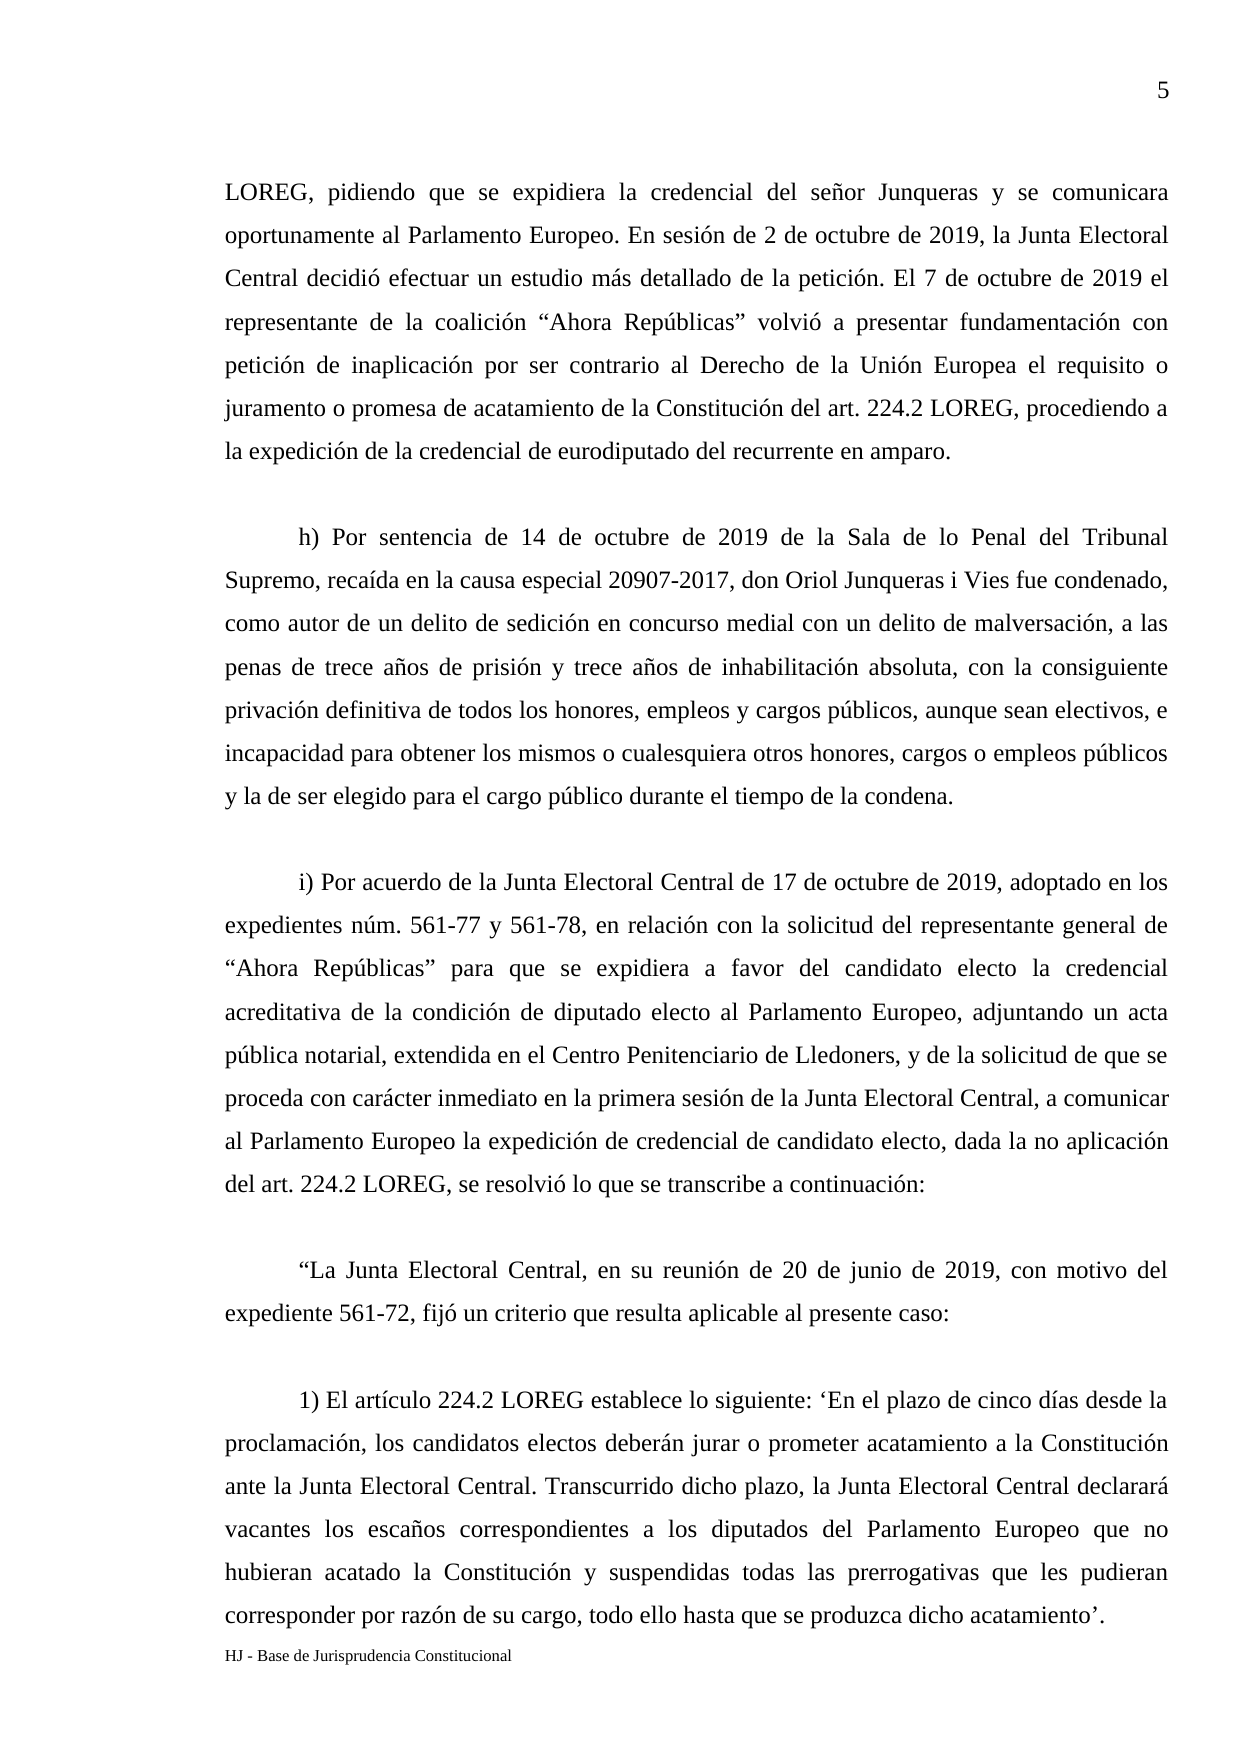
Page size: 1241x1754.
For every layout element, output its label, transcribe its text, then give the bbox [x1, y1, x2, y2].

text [224, 177, 1169, 465]
text “La Junta Electoral Central, en su reunión de 20 de junio de 2019, con motivo del expediente 561-72, fijó un criterio que resulta aplicable al presente caso: [224, 1255, 1169, 1327]
text i) Por acuerdo de la Junta Electoral Central de 17 de octubre de 2019, adoptado en los expedientes núm. 561-77 y 561-78, en relación con la solicitud del representante general de “Ahora Repúblicas” para que se expidiera a favor del candidato electo la credencial acreditativa de la condición de diputado electo al Parlamento Europeo, adjuntando un acta pública notarial, extendida en el Centro Penitenciario de Lledoners, y de la solicitud de que se proceda con carácter inmediato en la primera sesión de la Junta Electoral Central, a comunicar al Parlamento Europeo la expedición de credencial de candidato electo, dada la no aplicación del art. 224.2 LOREG, se resolvió lo que se transcribe a continuación: [224, 867, 1169, 1198]
text 1) El artículo 224.2 LOREG establece lo siguiente: ‘En el plazo de cinco días desde la proclamación, los candidatos electos deberán jurar o prometer acatamiento a la Constitución ante la Junta Electoral Central. Transcurrido dicho plazo, la Junta Electoral Central declarará vacantes los escaños correspondientes a los diputados del Parlamento Europeo que no hubieran acatado la Constitución y suspendidas todas las prerrogativas que les pudieran corresponder por razón de su cargo, todo ello hasta que se produzca dicho acatamiento’. [224, 1385, 1169, 1629]
text h) Por sentencia de 14 de octubre de 2019 de la Sala de lo Penal del Tribunal Supremo, recaída en la causa especial 20907-2017, don Oriol Junqueras i Vies fue condenado, como autor de un delito de sedición en concurso medial con un delito de malversación, a las penas de trece años de prisión y trece años de inhabilitación absoluta, con la consiguiente privación definitiva de todos los honores, empleos y cargos públicos, aunque sean electivos, e incapacidad para obtener los mismos o cualesquiera otros honores, cargos o empleos públicos y la de ser elegido para el cargo público durante el tiempo de la condena. [224, 522, 1169, 810]
